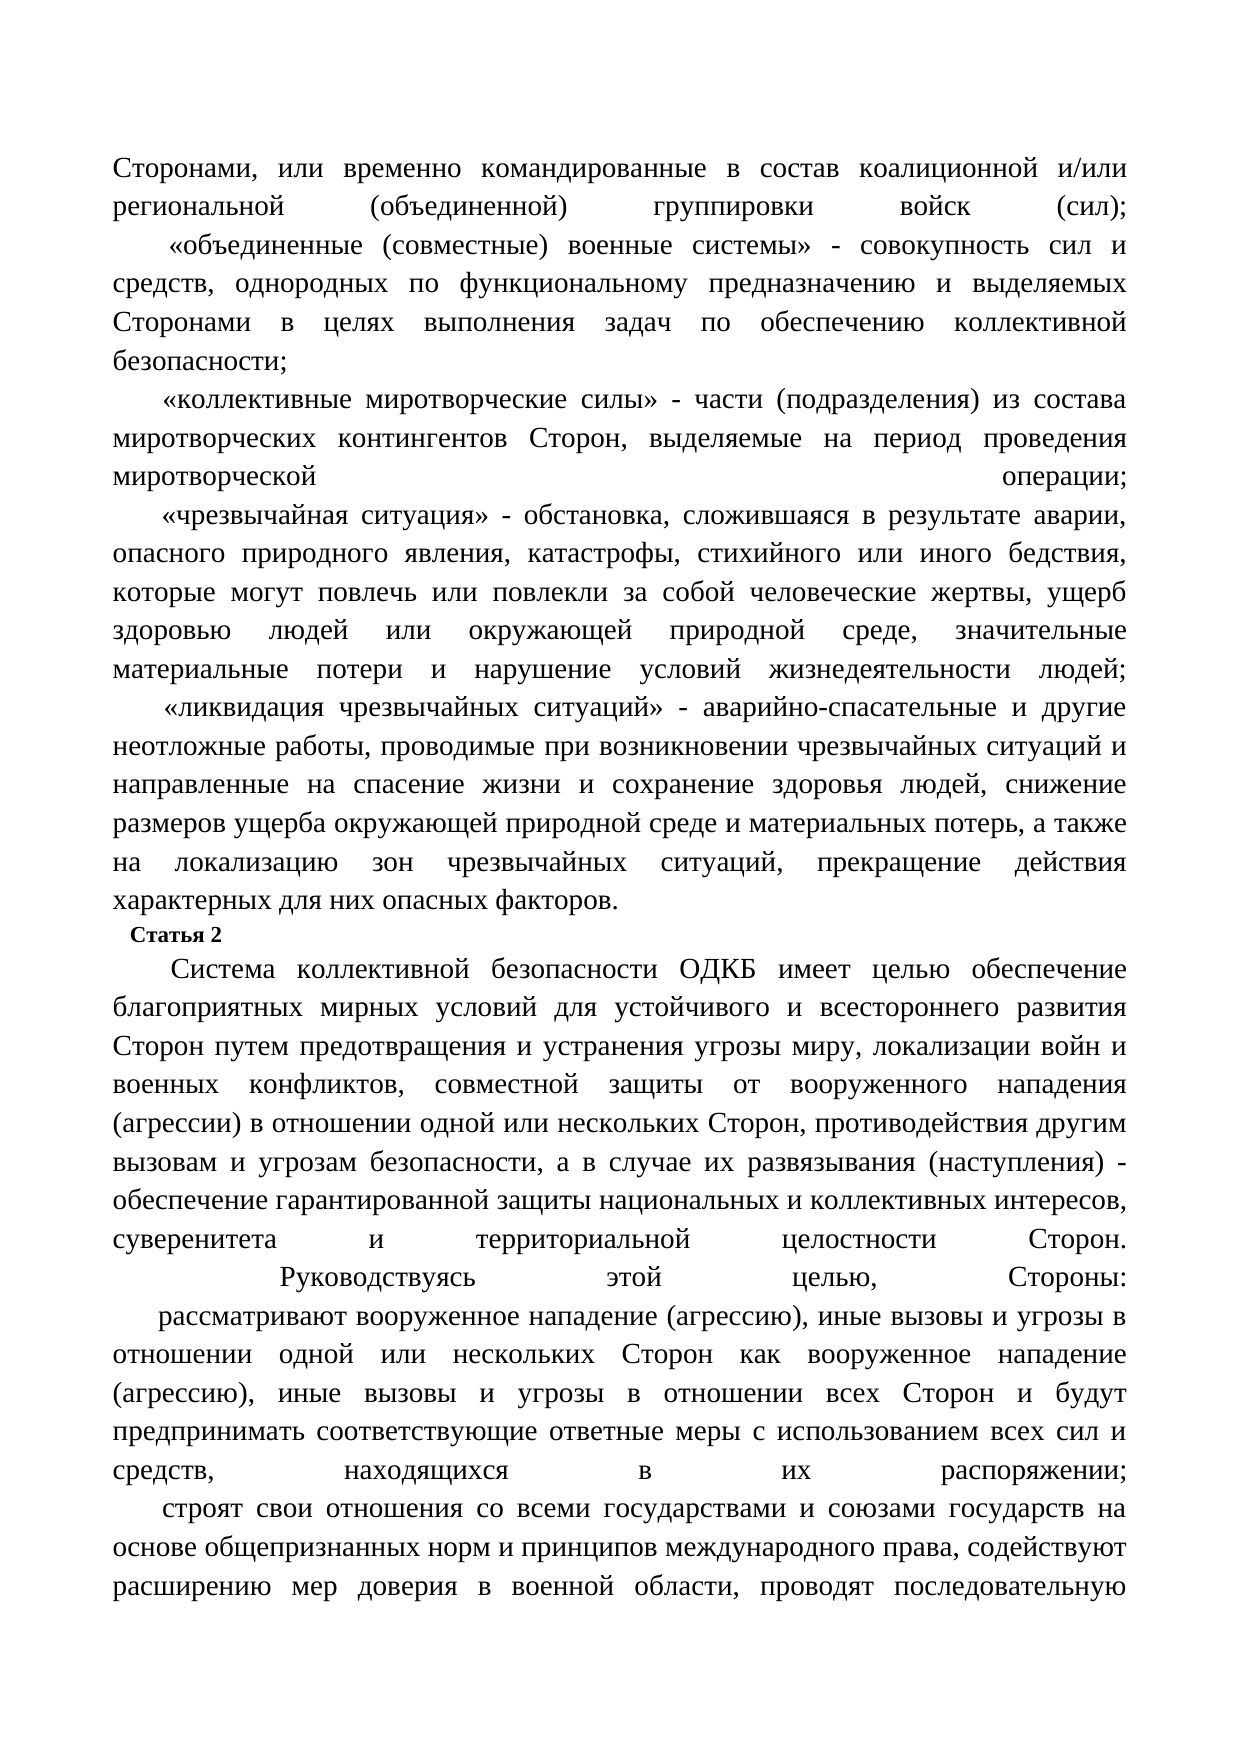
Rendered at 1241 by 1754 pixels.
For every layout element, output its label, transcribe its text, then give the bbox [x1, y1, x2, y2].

text Статья 2 [112, 921, 1128, 947]
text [112, 951, 1128, 1601]
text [112, 150, 1128, 916]
